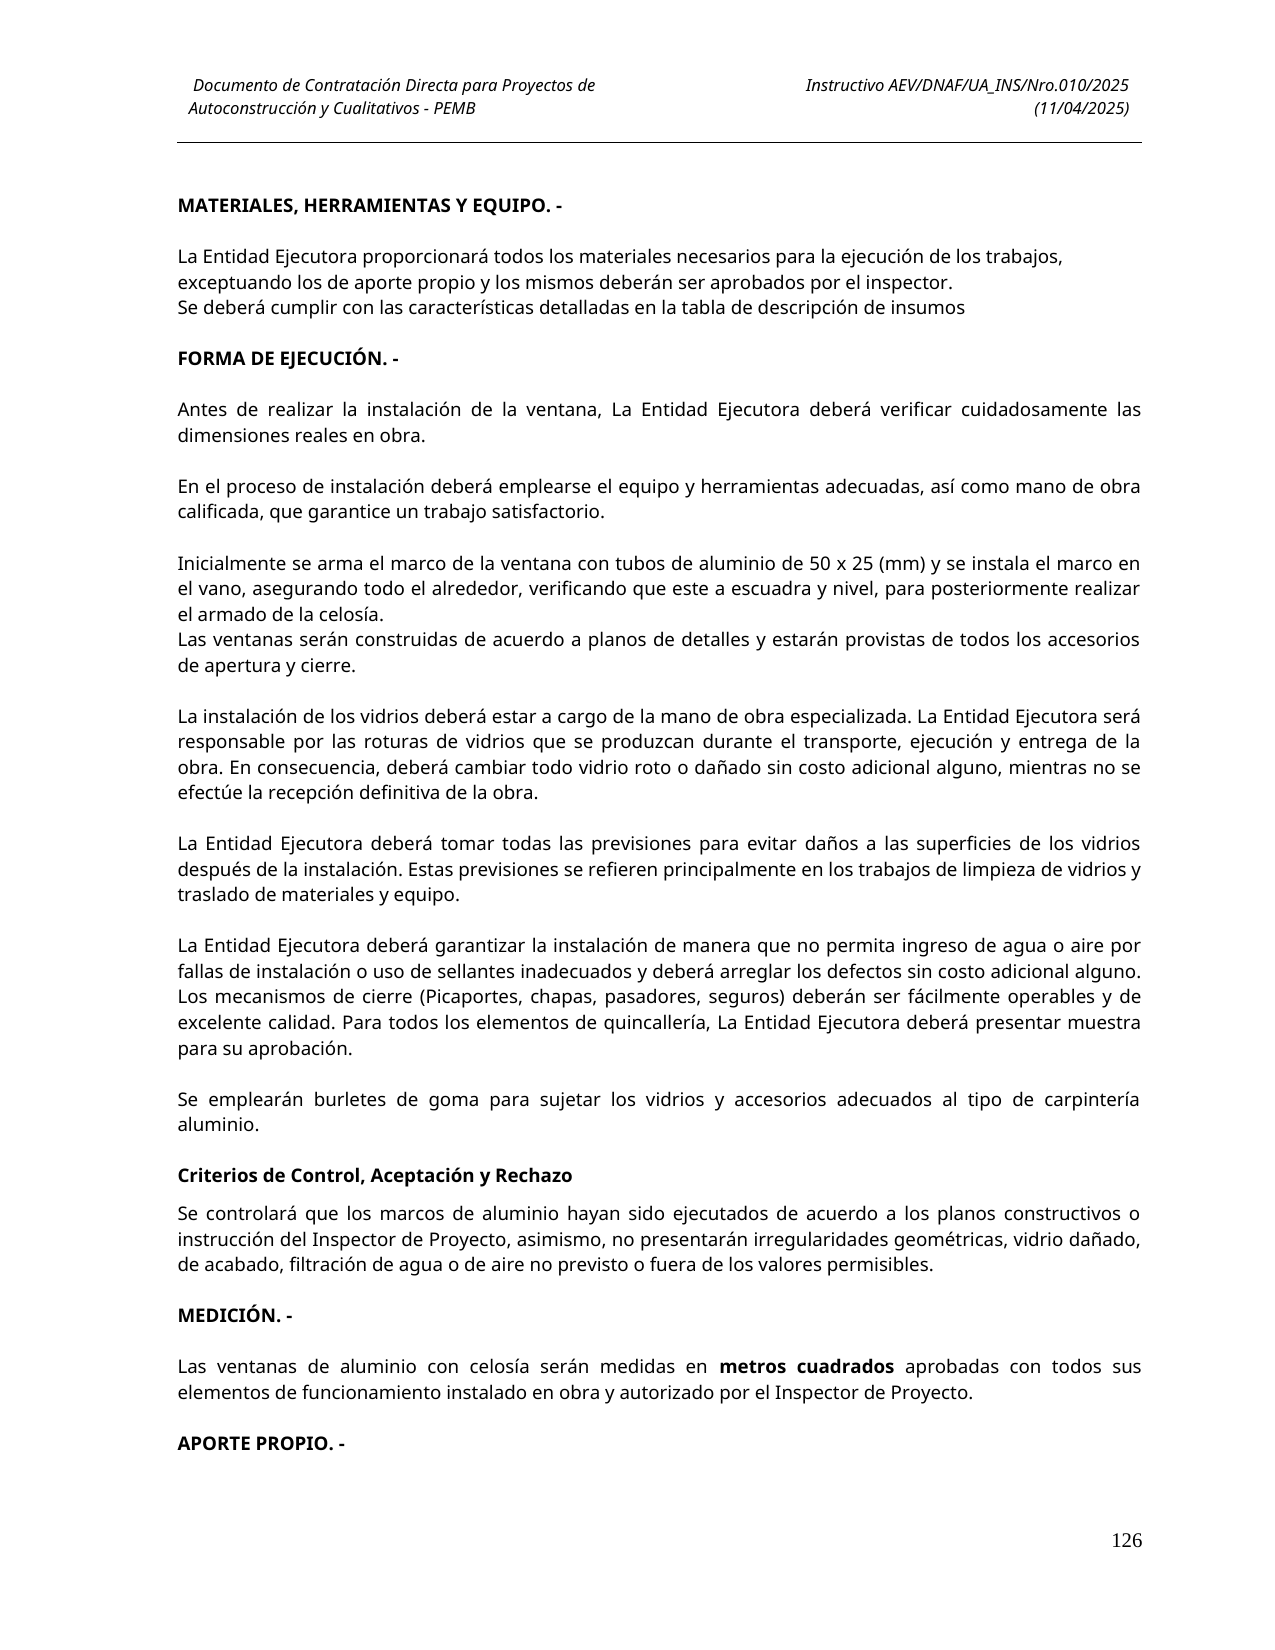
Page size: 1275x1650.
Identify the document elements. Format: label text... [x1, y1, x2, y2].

text Inicialmente se arma el marco de la ventana con tubos de aluminio de 50 x 25 (mm) y se instala el marco en el vano, asegurando todo el alrededor, verificando que este a escuadra y nivel, para posteriormente realizar el armado de la celosía. [177, 550, 1142, 626]
text MATERIALES, HERRAMIENTAS Y EQUIPO. - [177, 193, 1142, 218]
text Antes de realizar la instalación de la ventana, La Entidad Ejecutora deberá verificar cuidadosamente las dimensiones reales en obra. [177, 397, 1142, 448]
text Se controlará que los marcos de aluminio hayan sido ejecutados de acuerdo a los planos constructivos o instrucción del Inspector de Proyecto, asimismo, no presentarán irregularidades geométricas, vidrio dañado, de acabado, filtración de agua o de aire no previsto o fuera de los valores permisibles. [177, 1200, 1142, 1277]
text Criterios de Control, Aceptación y Rechazo [177, 1162, 1142, 1188]
text Las ventanas de aluminio con celosía serán medidas en metros cuadrados aprobadas con todos sus elementos de funcionamiento instalado en obra y autorizado por el Inspector de Proyecto. [177, 1353, 1142, 1404]
text La instalación de los vidrios deberá estar a cargo de la mano de obra especializada. La Entidad Ejecutora será responsable por las roturas de vidrios que se produzcan durante el transporte, ejecución y entrega de la obra. En consecuencia, deberá cambiar todo vidrio roto o dañado sin costo adicional alguno, mientras no se efectúe la recepción definitiva de la obra. [177, 703, 1142, 805]
text Se deberá cumplir con las características detalladas en la tabla de descripción de insumos [177, 295, 1142, 320]
text En el proceso de instalación deberá emplearse el equipo y herramientas adecuadas, así como mano de obra calificada, que garantice un trabajo satisfactorio. [177, 473, 1142, 524]
text La Entidad Ejecutora deberá garantizar la instalación de manera que no permita ingreso de agua o aire por fallas de instalación o uso de sellantes inadecuados y deberá arreglar los defectos sin costo adicional alguno. Los mecanismos de cierre (Picaportes, chapas, pasadores, seguros) deberán ser fácilmente operables y de excelente calidad. Para todos los elementos de quincallería, La Entidad Ejecutora deberá presentar muestra para su aprobación. [177, 933, 1142, 1060]
text La Entidad Ejecutora deberá tomar todas las previsiones para evitar daños a las superficies de los vidrios después de la instalación. Estas previsiones se refieren principalmente en los trabajos de limpieza de vidrios y traslado de materiales y equipo. [177, 831, 1142, 907]
text Se emplearán burletes de goma para sujetar los vidrios y accesorios adecuados al tipo de carpintería aluminio. [177, 1086, 1142, 1137]
text APORTE PROPIO. - [177, 1430, 1142, 1456]
text La Entidad Ejecutora proporcionará todos los materiales necesarios para la ejecución de los trabajos, exceptuando los de aporte propio y los mismos deberán ser aprobados por el inspector. [177, 244, 1142, 295]
text Las ventanas serán construidas de acuerdo a planos de detalles y estarán provistas de todos los accesorios de apertura y cierre. [177, 626, 1142, 677]
text MEDICIÓN. - [177, 1302, 1142, 1328]
text FORMA DE EJECUCIÓN. - [177, 346, 1142, 371]
